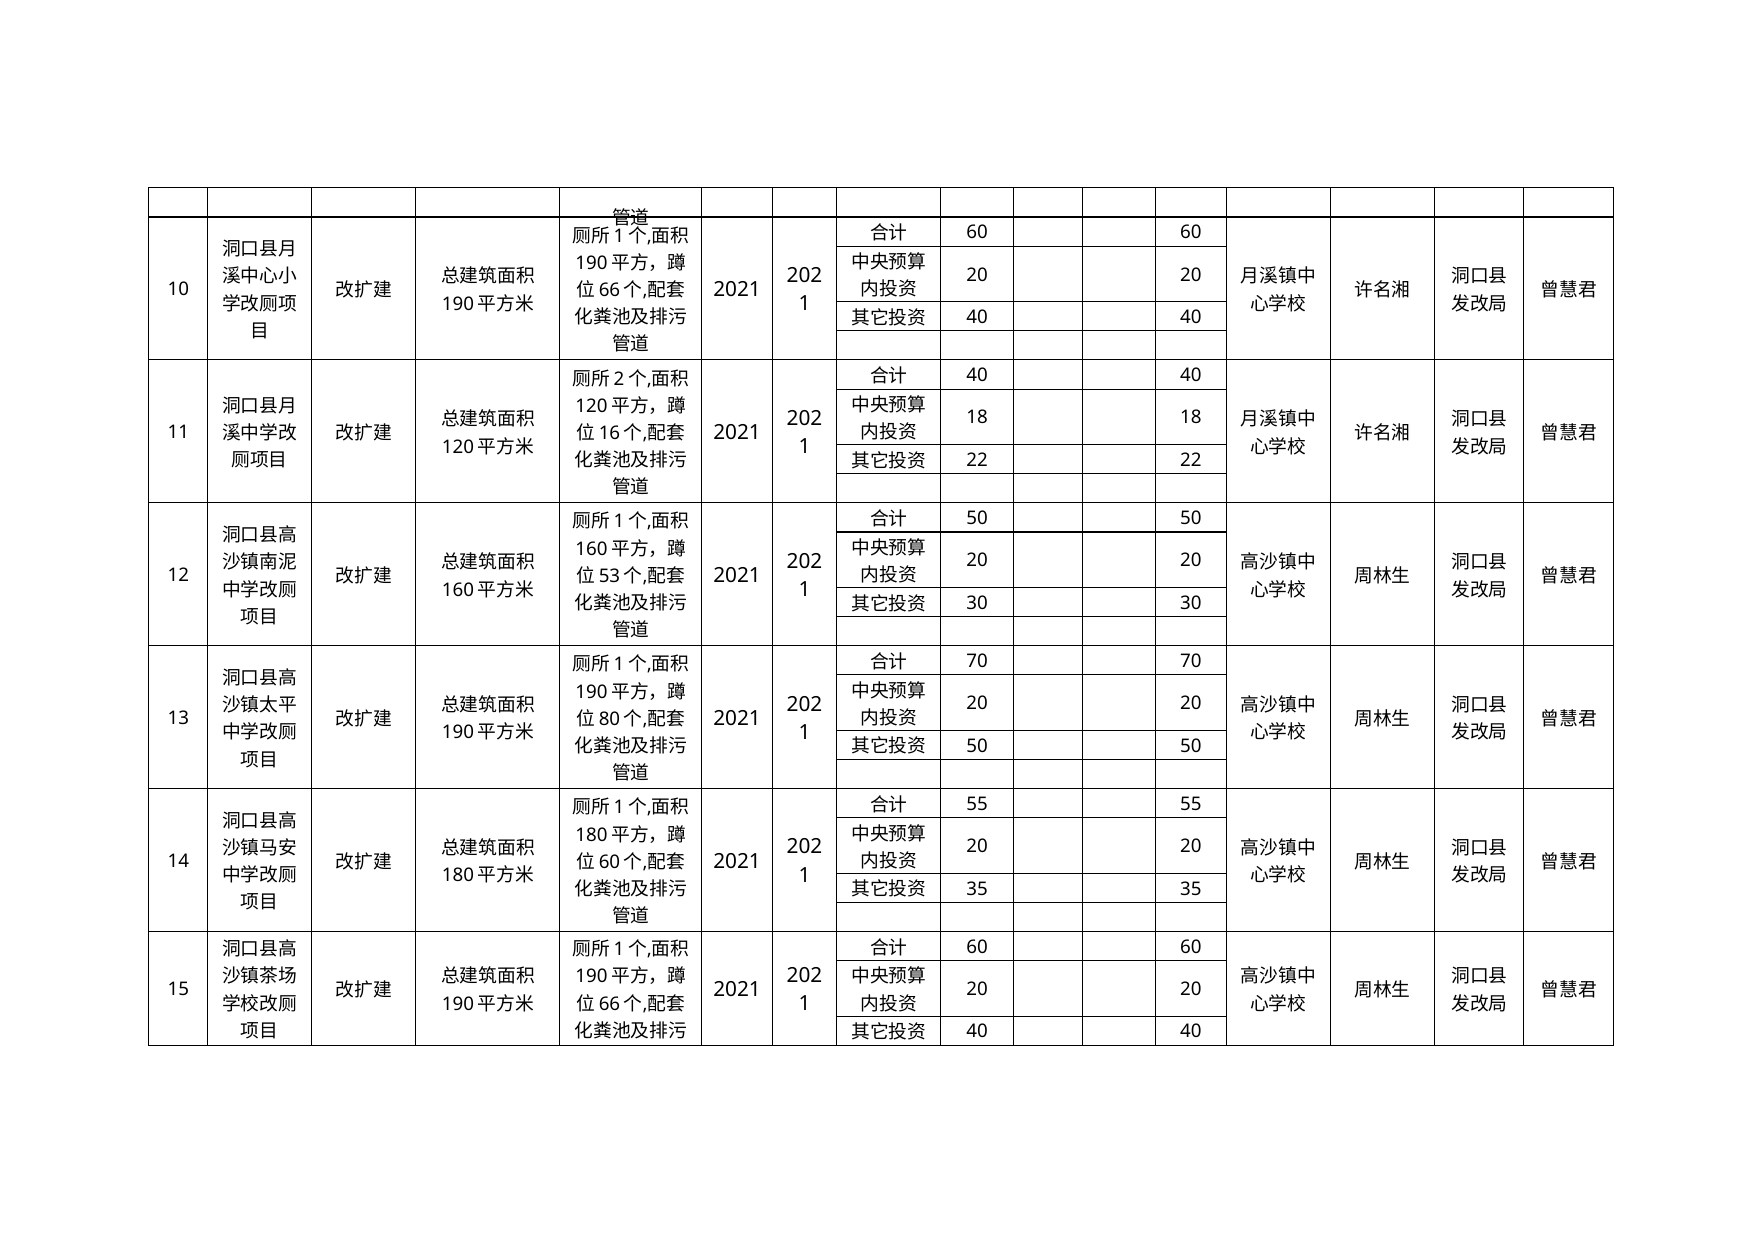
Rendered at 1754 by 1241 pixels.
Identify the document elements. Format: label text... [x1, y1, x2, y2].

table_cell 合计 [837, 218, 940, 246]
table_cell 高沙镇中心学校 [1227, 646, 1330, 788]
table_cell 20 [1156, 818, 1226, 873]
table_cell [1014, 874, 1082, 902]
table_cell 20 [1156, 675, 1226, 730]
table_cell 洞口县高沙镇茶场学校改厕项目 [208, 932, 311, 1045]
table_cell 其它投资 [837, 1017, 940, 1045]
table_cell 洞口县发改局 [1435, 646, 1523, 788]
table_cell [1083, 874, 1155, 902]
table_cell 合计 [837, 360, 940, 388]
table_cell [1014, 360, 1082, 388]
table_cell 20 [941, 533, 1013, 587]
table_cell 70 [941, 646, 1013, 674]
table_cell [1156, 760, 1226, 788]
table_cell [1083, 760, 1155, 788]
table_cell 2021 [773, 646, 836, 788]
table_cell [1014, 188, 1082, 216]
table_cell 其它投资 [837, 731, 940, 759]
table_cell 中央预算内投资 [837, 247, 940, 301]
table_cell 2021 [773, 218, 836, 359]
table_cell 洞口县发改局 [1435, 789, 1523, 931]
table_cell [1156, 331, 1226, 359]
table_cell [1083, 617, 1155, 645]
table_cell [1014, 903, 1082, 931]
table_cell 改扩建 [312, 218, 415, 359]
table_cell 曾慧君 [1524, 503, 1613, 645]
table_cell 11 [149, 360, 207, 502]
table_cell [1083, 533, 1155, 587]
table_cell [1014, 474, 1082, 502]
table_cell 曾慧君 [1524, 789, 1613, 931]
table_cell 洞口县月溪中学改厕项目 [208, 360, 311, 502]
table_cell [837, 617, 940, 645]
table_cell 其它投资 [837, 874, 940, 902]
table_cell [1083, 247, 1155, 301]
table_cell 总建筑面积120平方米 [416, 360, 559, 502]
table_cell [1014, 731, 1082, 759]
table_cell 13 [149, 646, 207, 788]
table_cell 2021 [773, 789, 836, 931]
table_cell [1083, 474, 1155, 502]
table_cell 洞口县发改局 [1435, 360, 1523, 502]
table_cell 20 [941, 675, 1013, 730]
table_cell 其它投资 [837, 445, 940, 473]
table_cell 60 [1156, 218, 1226, 246]
table_cell [1083, 390, 1155, 444]
table_cell 总建筑面积190平方米 [416, 218, 559, 359]
table_cell [1083, 588, 1155, 616]
table_cell [1014, 1017, 1082, 1045]
table_cell 高沙镇中心学校 [1227, 503, 1330, 645]
table_cell 60 [941, 932, 1013, 960]
table_cell [1083, 961, 1155, 1016]
table_cell [837, 188, 940, 216]
table_cell 22 [1156, 445, 1226, 473]
table_cell 50 [1156, 503, 1226, 531]
table_cell 周林生 [1331, 646, 1434, 788]
table_cell [1014, 533, 1082, 587]
table_cell 曾慧君 [1524, 218, 1613, 359]
table_cell [1156, 903, 1226, 931]
table_cell 周林生 [1331, 503, 1434, 645]
table_cell 总建筑面积180平方米 [416, 789, 559, 931]
table_cell 30 [941, 588, 1013, 616]
table_cell 20 [941, 961, 1013, 1016]
table_cell [837, 903, 940, 931]
table_cell [941, 760, 1013, 788]
table_cell [1083, 1017, 1155, 1045]
table_cell 洞口县发改局 [1435, 932, 1523, 1045]
table_cell 许名湘 [1331, 360, 1434, 502]
table_cell [1014, 961, 1082, 1016]
table_cell [1083, 818, 1155, 873]
table_cell [1014, 390, 1082, 444]
table_cell 总建筑面积190平方米 [416, 646, 559, 788]
table_cell 洞口县发改局 [1435, 503, 1523, 645]
table_cell [1083, 218, 1155, 246]
table_cell [941, 903, 1013, 931]
table_cell 周林生 [1331, 789, 1434, 931]
table_cell 总建筑面积190平方米 [416, 932, 559, 1045]
table_cell 中央预算内投资 [837, 390, 940, 444]
table_cell 许名湘 [1331, 218, 1434, 359]
table_cell 中央预算内投资 [837, 533, 940, 587]
table_cell 厕所1个,面积190平方，蹲位66个,配套化粪池及排污管道 [560, 932, 701, 1045]
table_cell [1014, 932, 1082, 960]
table_cell [1156, 617, 1226, 645]
table_cell 2021 [773, 503, 836, 645]
table_cell [1083, 932, 1155, 960]
table_cell 20 [941, 247, 1013, 301]
table_cell 厕所1个,面积160平方，蹲位53个,配套化粪池及排污管道 [560, 503, 701, 645]
table_cell 2021 [702, 932, 772, 1045]
table_cell 改扩建 [312, 789, 415, 931]
table_cell 35 [941, 874, 1013, 902]
table_cell 40 [941, 302, 1013, 330]
table_cell [1083, 360, 1155, 388]
table_cell 曾慧君 [1524, 932, 1613, 1045]
table_cell 2021 [702, 360, 772, 502]
table_cell 2021 [702, 789, 772, 931]
table_cell 中央预算内投资 [837, 818, 940, 873]
table_cell 合计 [837, 789, 940, 817]
table_cell [1083, 789, 1155, 817]
table_cell 50 [941, 503, 1013, 531]
table_cell 洞口县月溪中心小学改厕项目 [208, 218, 311, 359]
table_cell 厕所1个,面积190平方，蹲位80个,配套化粪池及排污管道 [560, 646, 701, 788]
table_cell 10 [149, 218, 207, 359]
table_cell [1083, 675, 1155, 730]
table_cell 洞口县高沙镇马安中学改厕项目 [208, 789, 311, 931]
table_cell [1014, 247, 1082, 301]
table_cell [1014, 588, 1082, 616]
table_cell 中央预算内投资 [837, 961, 940, 1016]
table_cell 20 [941, 818, 1013, 873]
table_cell [1014, 302, 1082, 330]
table_cell [1014, 445, 1082, 473]
table_cell 60 [1156, 932, 1226, 960]
table_cell 40 [941, 1017, 1013, 1045]
table_cell [1083, 731, 1155, 759]
table_cell 18 [1156, 390, 1226, 444]
table_cell 月溪镇中心学校 [1227, 360, 1330, 502]
table_cell 合计 [837, 503, 940, 531]
table_cell [1014, 789, 1082, 817]
table_cell 其它投资 [837, 302, 940, 330]
table_cell 40 [1156, 360, 1226, 388]
table_cell 曾慧君 [1524, 646, 1613, 788]
table_cell [1014, 331, 1082, 359]
table_cell 总建筑面积160平方米 [416, 503, 559, 645]
table_cell 洞口县发改局 [1435, 218, 1523, 359]
table_cell [941, 188, 1013, 216]
table_cell 2021 [702, 218, 772, 359]
table_cell 高沙镇中心学校 [1227, 789, 1330, 931]
table_cell 30 [1156, 588, 1226, 616]
table_cell 70 [1156, 646, 1226, 674]
table_cell 合计 [837, 932, 940, 960]
table_cell 厕所2个,面积120平方，蹲位16个,配套化粪池及排污管道 [560, 360, 701, 502]
table_cell [1083, 646, 1155, 674]
table_cell 40 [1156, 1017, 1226, 1045]
table_cell 12 [149, 503, 207, 645]
table_cell [837, 760, 940, 788]
table_cell 2021 [773, 360, 836, 502]
table_cell 曾慧君 [1524, 360, 1613, 502]
table_cell 2021 [773, 932, 836, 1045]
table_cell [1014, 617, 1082, 645]
table_cell 50 [941, 731, 1013, 759]
table_cell [1014, 675, 1082, 730]
table_cell 20 [1156, 961, 1226, 1016]
table_cell 洞口县高沙镇太平中学改厕项目 [208, 646, 311, 788]
table_cell [1083, 445, 1155, 473]
table_cell [1083, 503, 1155, 531]
table_cell 合计 [837, 646, 940, 674]
table_cell 14 [149, 789, 207, 931]
table_cell [941, 474, 1013, 502]
table_cell 20 [1156, 247, 1226, 301]
table_cell 40 [941, 360, 1013, 388]
table_cell 改扩建 [312, 503, 415, 645]
table_cell 50 [1156, 731, 1226, 759]
table_cell [837, 474, 940, 502]
table_cell 20 [1156, 533, 1226, 587]
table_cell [560, 218, 701, 359]
table_cell 中央预算内投资 [837, 675, 940, 730]
table_cell 改扩建 [312, 646, 415, 788]
table_cell 高沙镇中心学校 [1227, 932, 1330, 1045]
table_cell 洞口县高沙镇南泥中学改厕项目 [208, 503, 311, 645]
table_cell 40 [1156, 302, 1226, 330]
table_cell 改扩建 [312, 360, 415, 502]
table_cell [1156, 188, 1226, 216]
table_cell 55 [941, 789, 1013, 817]
table_cell 18 [941, 390, 1013, 444]
table_cell 厕所1个,面积180平方，蹲位60个,配套化粪池及排污管道 [560, 789, 701, 931]
table_cell [1083, 903, 1155, 931]
table_cell [1083, 331, 1155, 359]
table_cell 其它投资 [837, 588, 940, 616]
table_cell 周林生 [1331, 932, 1434, 1045]
table_cell [837, 331, 940, 359]
table_cell 60 [941, 218, 1013, 246]
table_cell [941, 331, 1013, 359]
table_cell 15 [149, 932, 207, 1045]
table_cell 55 [1156, 789, 1226, 817]
table_cell [941, 617, 1013, 645]
table_cell 月溪镇中心学校 [1227, 218, 1330, 359]
table_cell 2021 [702, 646, 772, 788]
table_cell [1014, 218, 1082, 246]
table_cell [1014, 646, 1082, 674]
table_cell 35 [1156, 874, 1226, 902]
table_cell 2021 [702, 503, 772, 645]
table_cell [1156, 474, 1226, 502]
table_cell [1014, 818, 1082, 873]
table_cell [1014, 503, 1082, 531]
table_cell [1083, 188, 1155, 216]
table_cell 改扩建 [312, 932, 415, 1045]
table_cell [1014, 760, 1082, 788]
table_cell 22 [941, 445, 1013, 473]
table_cell [1083, 302, 1155, 330]
